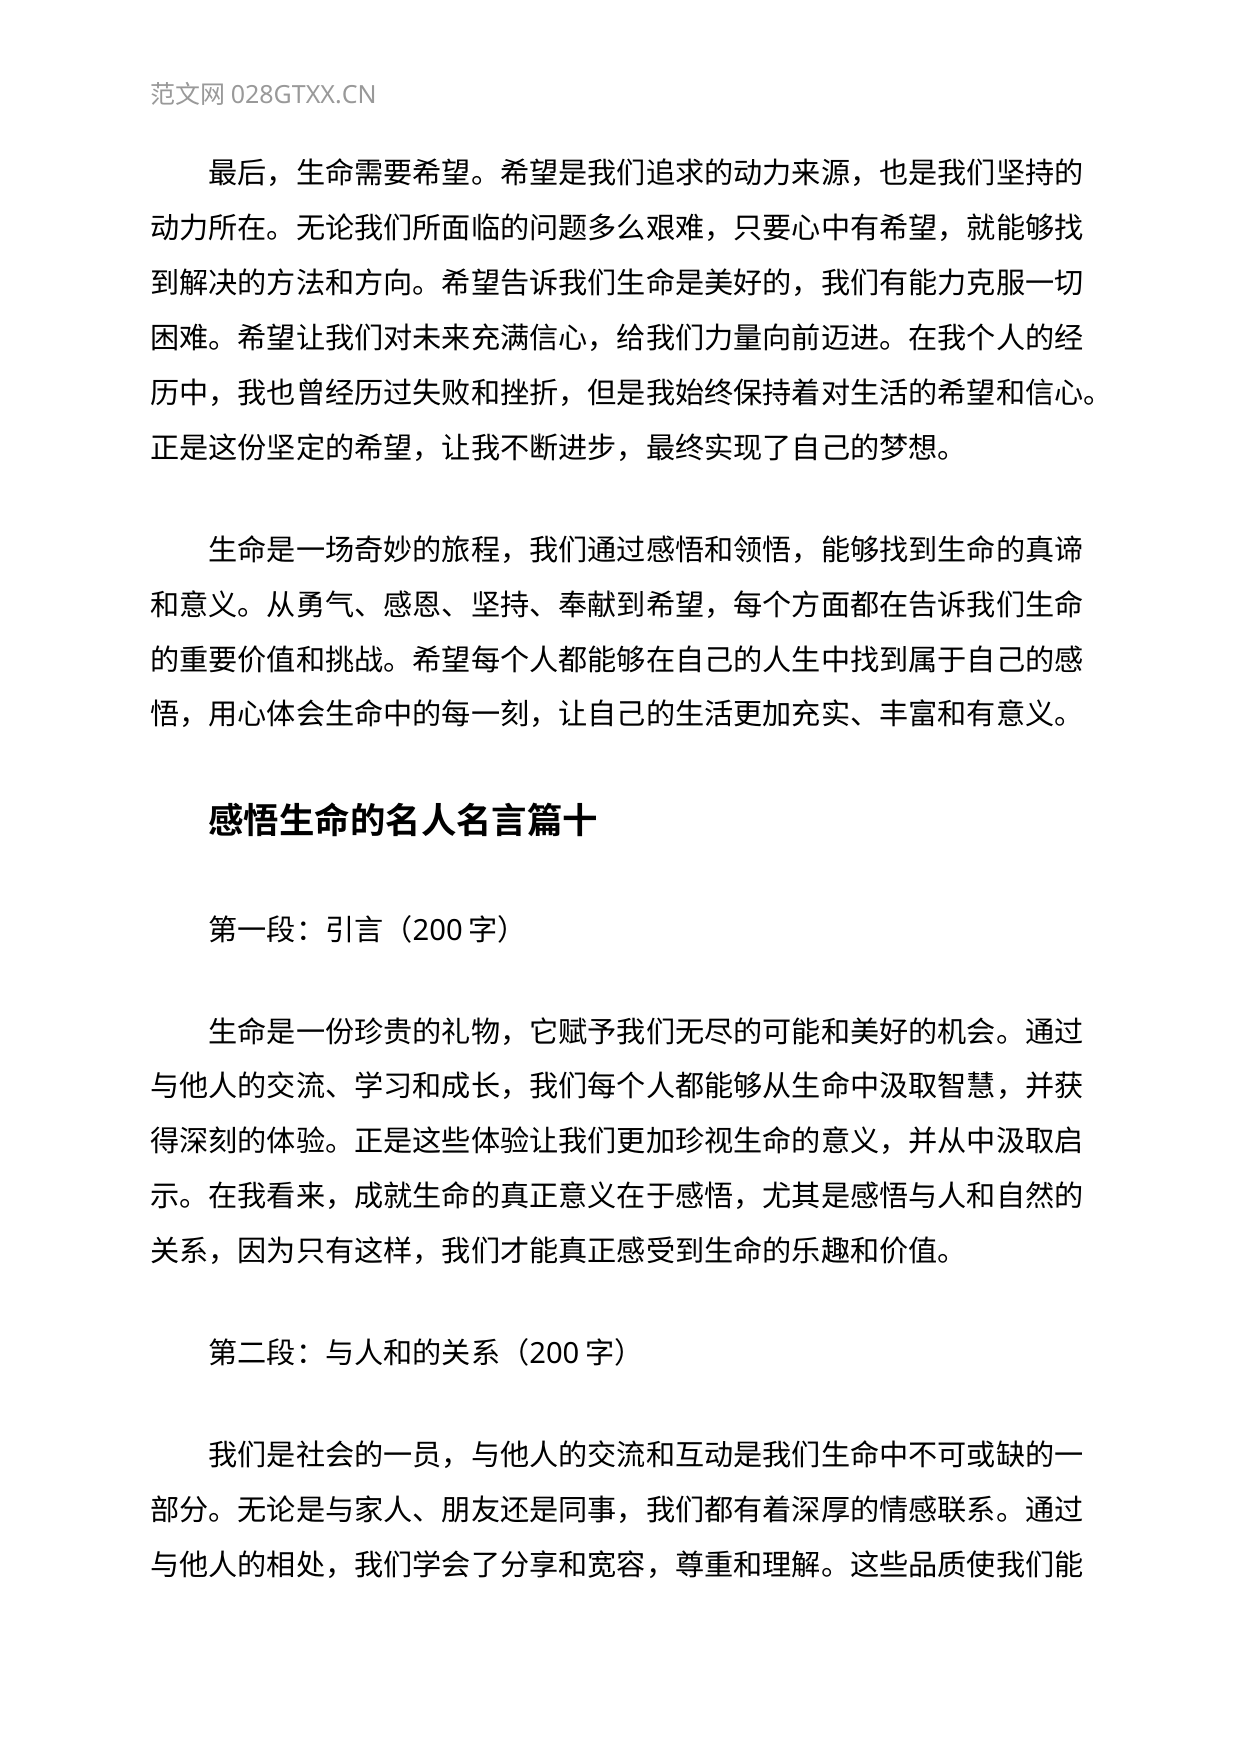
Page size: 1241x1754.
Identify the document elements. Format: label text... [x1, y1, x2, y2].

text 生命是一份珍贵的礼物，它赋予我们无尽的可能和美好的机会。通过与他人的交流、学习和成长，我们每个人都能够从生命中汲取智慧，并获得深刻的体验。正是这些体验让我们更加珍视生命的意义，并从中汲取启示。在我看来，成就生命的真正意义在于感悟，尤其是感悟与人和自然的关系，因为只有这样，我们才能真正感受到生命的乐趣和价值。 [150, 1008, 1090, 1270]
text 第二段：与人和的关系（200字） [150, 1329, 1090, 1372]
text 第一段：引言（200字） [150, 906, 1090, 948]
text 最后，生命需要希望。希望是我们追求的动力来源，也是我们坚持的动力所在。无论我们所面临的问题多么艰难，只要心中有希望，就能够找到解决的方法和方向。希望告诉我们生命是美好的，我们有能力克服一切困难。希望让我们对未来充满信心，给我们力量向前迈进。在我个人的经历中，我也曾经历过失败和挫折，但是我始终保持着对生活的希望和信心。正是这份坚定的希望，让我不断进步，最终实现了自己的梦想。 [150, 150, 1090, 467]
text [150, 1431, 1090, 1583]
text 生命是一场奇妙的旅程，我们通过感悟和领悟，能够找到生命的真谛和意义。从勇气、感恩、坚持、奉献到希望，每个方面都在告诉我们生命的重要价值和挑战。希望每个人都能够在自己的人生中找到属于自己的感悟，用心体会生命中的每一刻，让自己的生活更加充实、丰富和有意义。 [150, 526, 1090, 733]
text 感悟生命的名人名言篇十 [150, 793, 1090, 844]
